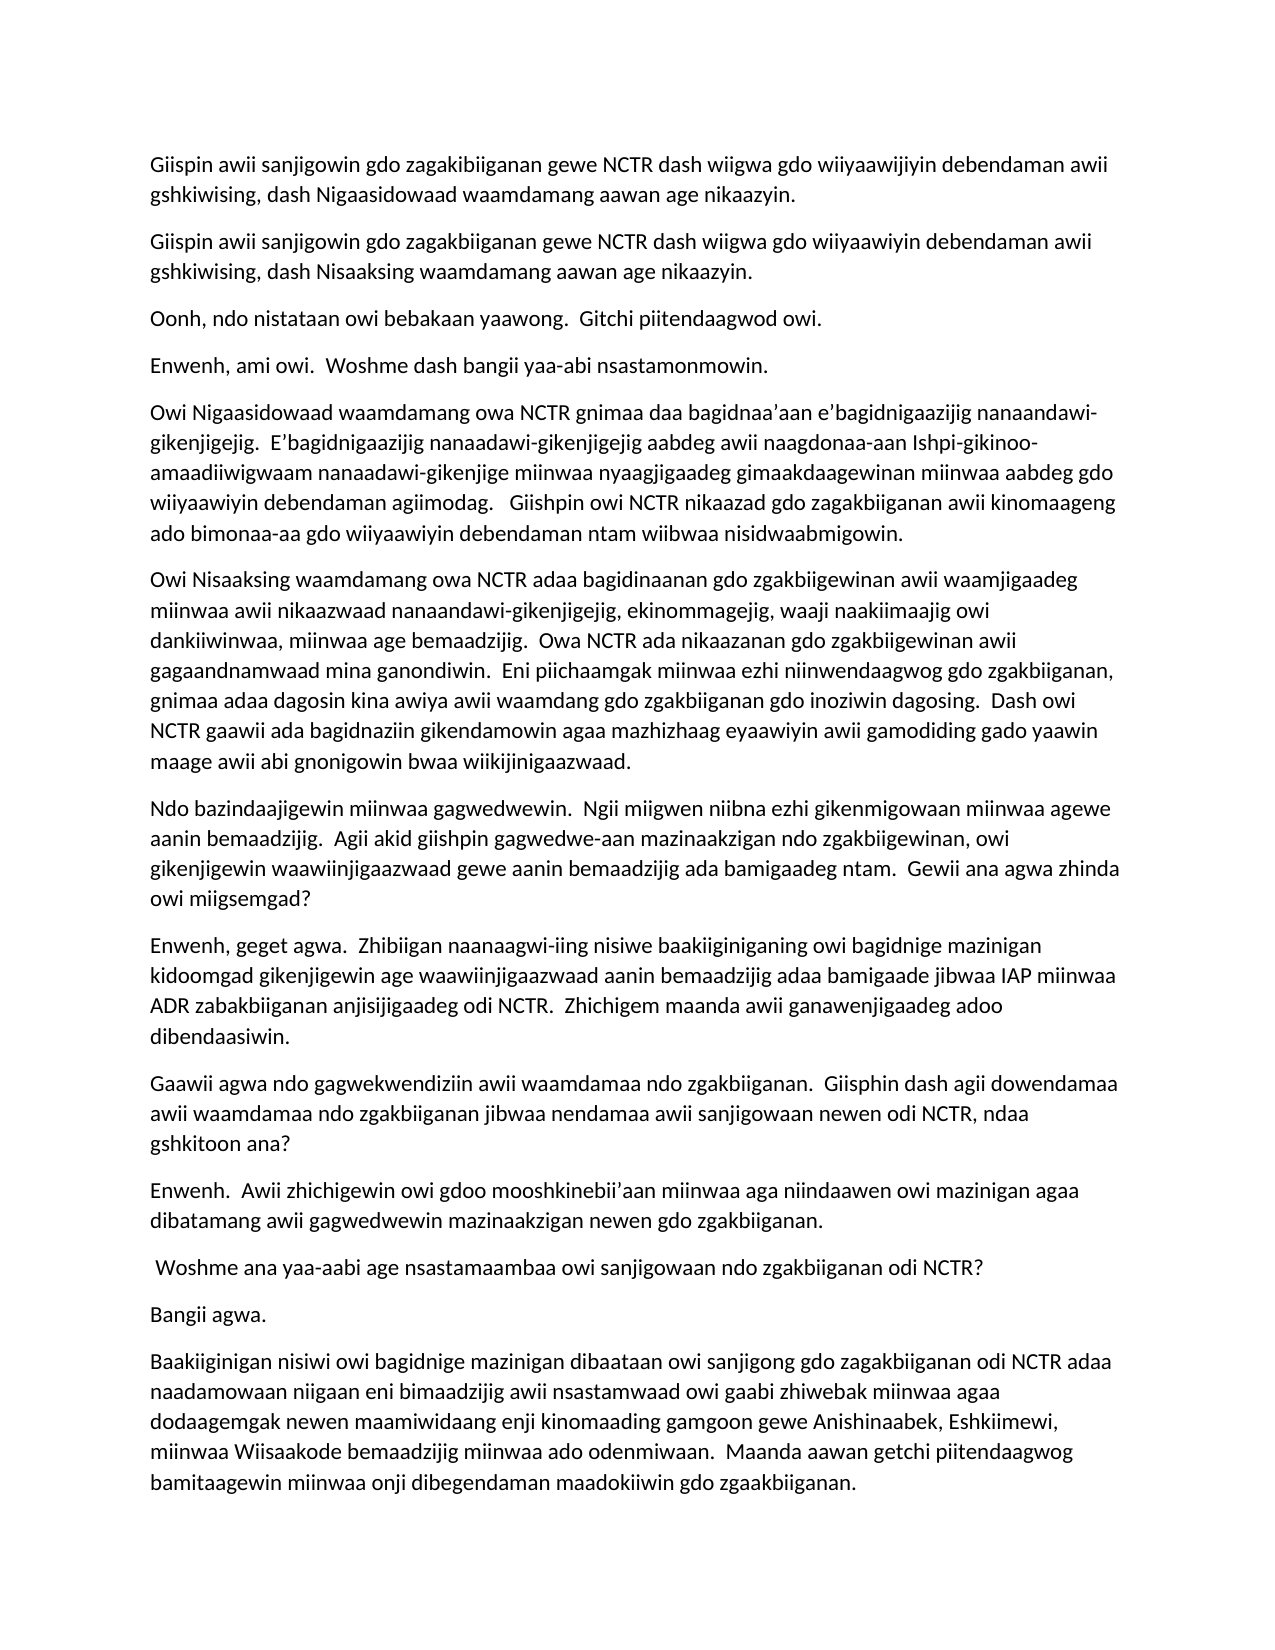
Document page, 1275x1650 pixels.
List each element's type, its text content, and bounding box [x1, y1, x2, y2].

text Enwenh, geget agwa. Zhibiigan naanaagwi-iing nisiwe baakiiginiganing owi bagidnige mazinigan kidoomgad gikenjigewin age waawiinjigaazwaad aanin bemaadzijig adaa bamigaade jibwaa IAP miinwaa ADR zabakbiiganan anjisijigaadeg odi NCTR. Zhichigem maanda awii ganawenjigaadeg adoo dibendaasiwin. [150, 931, 1125, 1050]
text Enwenh. Awii zhichigewin owi gdoo mooshkinebii’aan miinwaa aga niindaawen owi mazinigan agaa dibatamang awii gagwedwewin mazinaakzigan newen gdo zgakbiiganan. [150, 1176, 1125, 1234]
text Giispin awii sanjigowin gdo zagakbiiganan gewe NCTR dash wiigwa gdo wiiyaawiyin debendaman awii gshkiwising, dash Nisaaksing waamdamang aawan age nikaazyin. [150, 227, 1125, 285]
text Baakiiginigan nisiwi owi bagidnige mazinigan dibaataan owi sanjigong gdo zagakbiiganan odi NCTR adaa naadamowaan niigaan eni bimaadzijig awii nsastamwaad owi gaabi zhiwebak miinwaa agaa dodaagemgak newen maamiwidaang enji kinomaading gamgoon gewe Anishinaabek, Eshkiimewi, miinwaa Wiisaakode bemaadzijig miinwaa ado odenmiwaan. Maanda aawan getchi piitendaagwog bamitaagewin miinwaa onji dibegendaman maadokiiwin gdo zgaakbiiganan. [150, 1347, 1125, 1496]
text Gaawii agwa ndo gagwekwendiziin awii waamdamaa ndo zgakbiiganan. Giisphin dash agii dowendamaa awii waamdamaa ndo zgakbiiganan jibwaa nendamaa awii sanjigowaan newen odi NCTR, ndaa gshkitoon ana? [150, 1069, 1125, 1157]
text Enwenh, ami owi. Woshme dash bangii yaa-abi nsastamonmowin. [150, 351, 1125, 379]
text Oonh, ndo nistataan owi bebakaan yaawong. Gitchi piitendaagwod owi. [150, 304, 1125, 332]
text Ndo bazindaajigewin miinwaa gagwedwewin. Ngii miigwen niibna ezhi gikenmigowaan miinwaa agewe aanin bemaadzijig. Agii akid giishpin gagwedwe-aan mazinaakzigan ndo zgakbiigewinan, owi gikenjigewin waawiinjigaazwaad gewe aanin bemaadzijig ada bamigaadeg ntam. Gewii ana agwa zhinda owi miigsemgad? [150, 794, 1125, 912]
text Owi Nisaaksing waamdamang owa NCTR adaa bagidinaanan gdo zgakbiigewinan awii waamjigaadeg miinwaa awii nikaazwaad nanaandawi-gikenjigejig, ekinommagejig, waaji naakiimaajig owi dankiiwinwaa, miinwaa age bemaadzijig. Owa NCTR ada nikaazanan gdo zgakbiigewinan awii gagaandnamwaad mina ganondiwin. Eni piichaamgak miinwaa ezhi niinwendaagwog gdo zgakbiiganan, gnimaa adaa dagosin kina awiya awii waamdang gdo zgakbiiganan gdo inoziwin dagosing. Dash owi NCTR gaawii ada bagidnaziin gikendamowin agaa mazhizhaag eyaawiyin awii gamodiding gado yaawin maage awii abi gnonigowin bwaa wiikijinigaazwaad. [150, 566, 1125, 775]
text Woshme ana yaa-aabi age nsastamaambaa owi sanjigowaan ndo zgakbiiganan odi NCTR? [150, 1253, 1125, 1281]
text Bangii agwa. [150, 1300, 1125, 1328]
text Giispin awii sanjigowin gdo zagakibiiganan gewe NCTR dash wiigwa gdo wiiyaawijiyin debendaman awii gshkiwising, dash Nigaasidowaad waamdamang aawan age nikaazyin. [150, 150, 1125, 208]
text Owi Nigaasidowaad waamdamang owa NCTR gnimaa daa bagidnaa’aan e’bagidnigaazijig nanaandawi-gikenjigejig. E’bagidnigaazijig nanaadawi-gikenjigejig aabdeg awii naagdonaa-aan Ishpi-gikinoo-amaadiiwigwaam nanaadawi-gikenjige miinwaa nyaagjigaadeg gimaakdaagewinan miinwaa aabdeg gdo wiiyaawiyin debendaman agiimodag. Giishpin owi NCTR nikaazad gdo zagakbiiganan awii kinomaageng ado bimonaa-aa gdo wiiyaawiyin debendaman ntam wiibwaa nisidwaabmigowin. [150, 398, 1125, 547]
